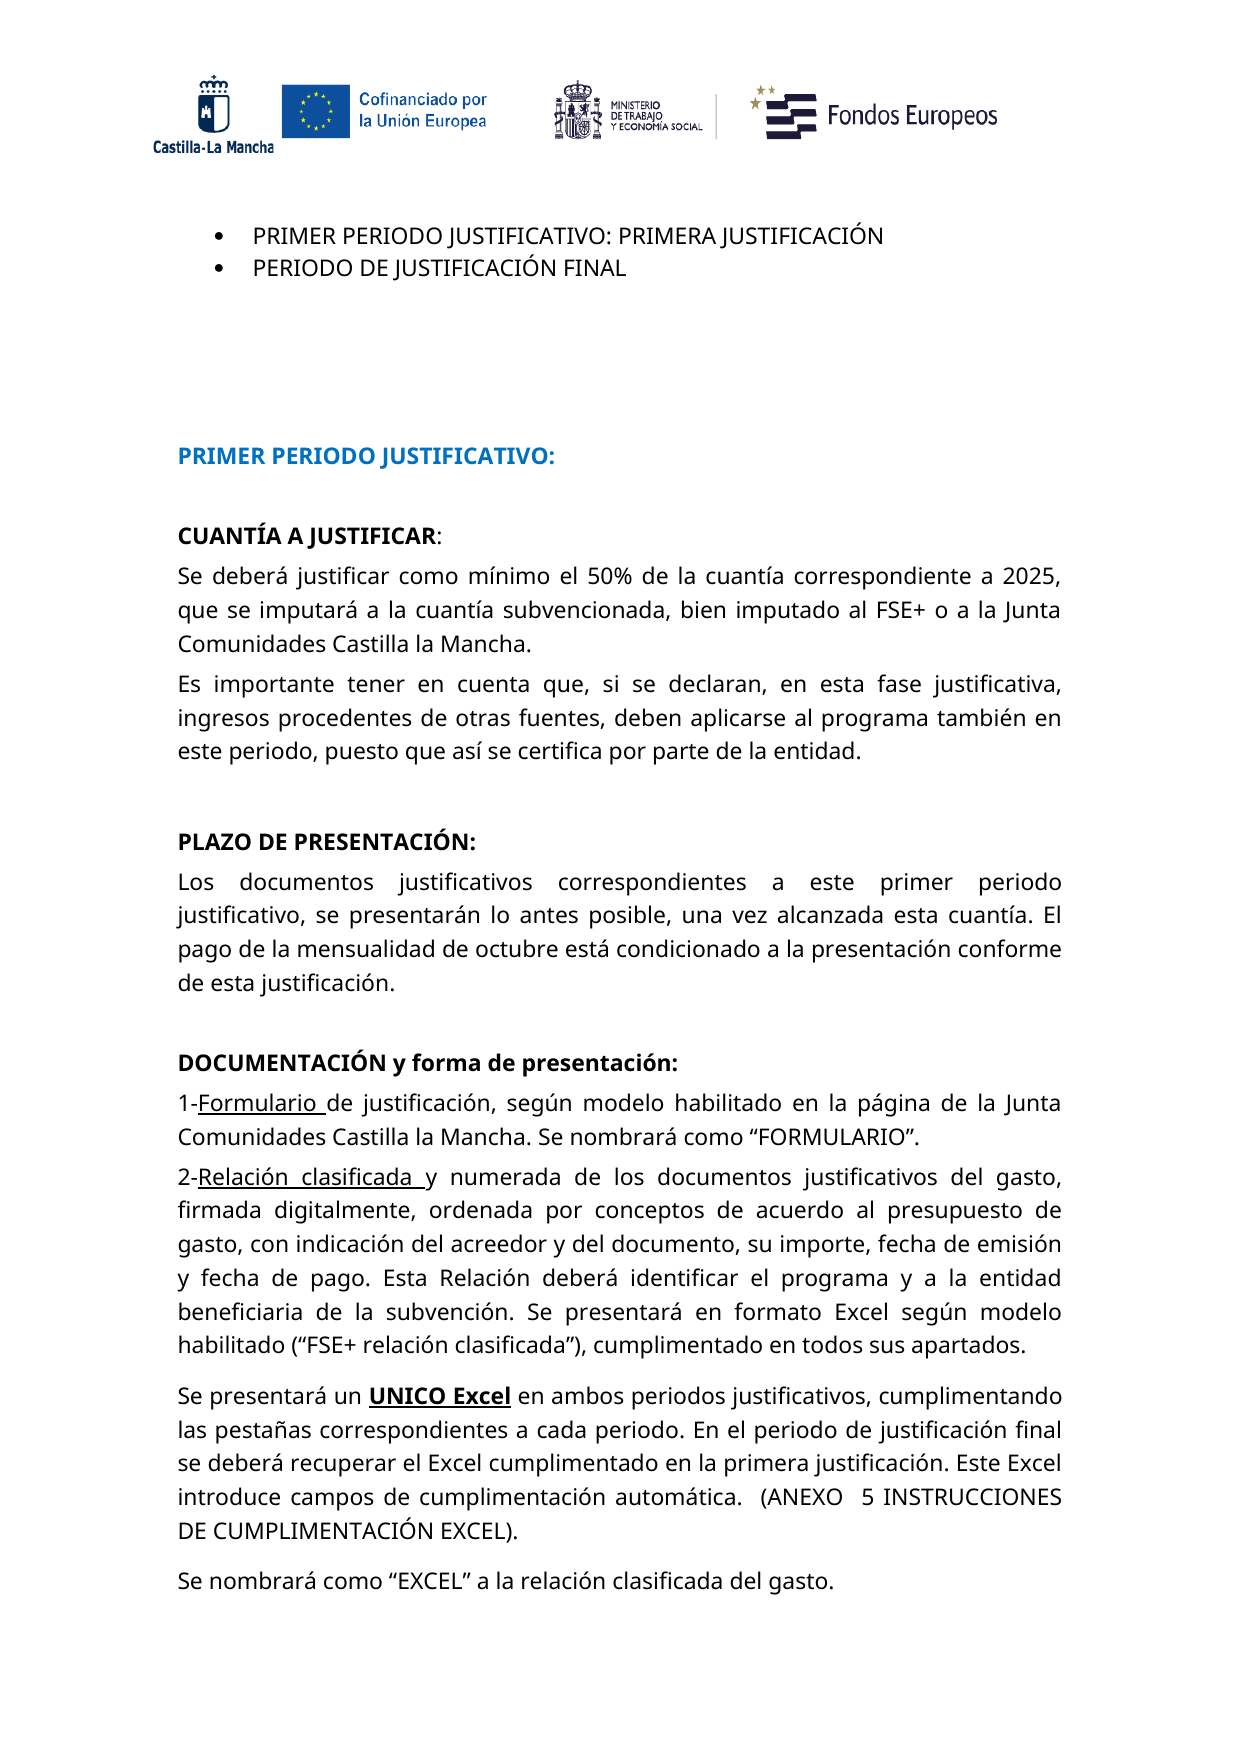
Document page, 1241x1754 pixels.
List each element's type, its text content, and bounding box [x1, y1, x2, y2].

text Se nombrará como “EXCEL” a la relación clasificada del gasto. [177, 1565, 1063, 1597]
text Es importante tener en cuenta que, si se declaran, en esta fase justificativa, ingresos procedentes de otras fuentes, deben aplicarse al programa también en este periodo, puesto que así se certifica por parte de la entidad. [177, 668, 1063, 767]
text CUANTÍA A JUSTIFICAR: [177, 520, 1063, 552]
text 2-Relación clasificada y numerada de los documentos justificativos del gasto, firmada digitalmente, ordenada por conceptos de acuerdo al presupuesto de gasto, con indicación del acreedor y del documento, su importe, fecha de emisión y fecha de pago. Esta Relación deberá identificar el programa y a la entidad beneficiaria de la subvención. Se presentará en formato Excel según modelo habilitado (“FSE+ relación clasificada”), cumplimentado en todos sus apartados. [177, 1161, 1063, 1361]
list PERIODO DE JUSTIFICACIÓN FINAL [215, 252, 1063, 283]
list PRIMER PERIODO JUSTIFICATIVO: PRIMERA JUSTIFICACIÓN [215, 220, 1063, 252]
text PRIMER PERIODO JUSTIFICATIVO: [177, 440, 1063, 472]
picture [153, 73, 1005, 158]
text PLAZO DE PRESENTACIÓN: [177, 826, 1063, 857]
text DOCUMENTACIÓN y forma de presentación: [177, 1047, 1063, 1078]
text Se deberá justificar como mínimo el 50% de la cuantía correspondiente a 2025, que se imputará a la cuantía subvencionada, bien imputado al FSE+ o a la Junta Comunidades Castilla la Mancha. [177, 560, 1063, 659]
text Los documentos justificativos correspondientes a este primer periodo justificativo, se presentarán lo antes posible, una vez alcanzada esta cuantía. El pago de la mensualidad de octubre está condicionado a la presentación conforme de esta justificación. [177, 866, 1063, 998]
text 1-Formulario de justificación, según modelo habilitado en la página de la Junta Comunidades Castilla la Mancha. Se nombrará como “FORMULARIO”. [177, 1087, 1063, 1152]
text Se presentará un UNICO Excel en ambos periodos justificativos, cumplimentando las pestañas correspondientes a cada periodo. En el periodo de justificación final se deberá recuperar el Excel cumplimentado en la primera justificación. Este Excel introduce campos de cumplimentación automática. (ANEXO 5 INSTRUCCIONES DE CUMPLIMENTACIÓN EXCEL). [177, 1380, 1063, 1546]
